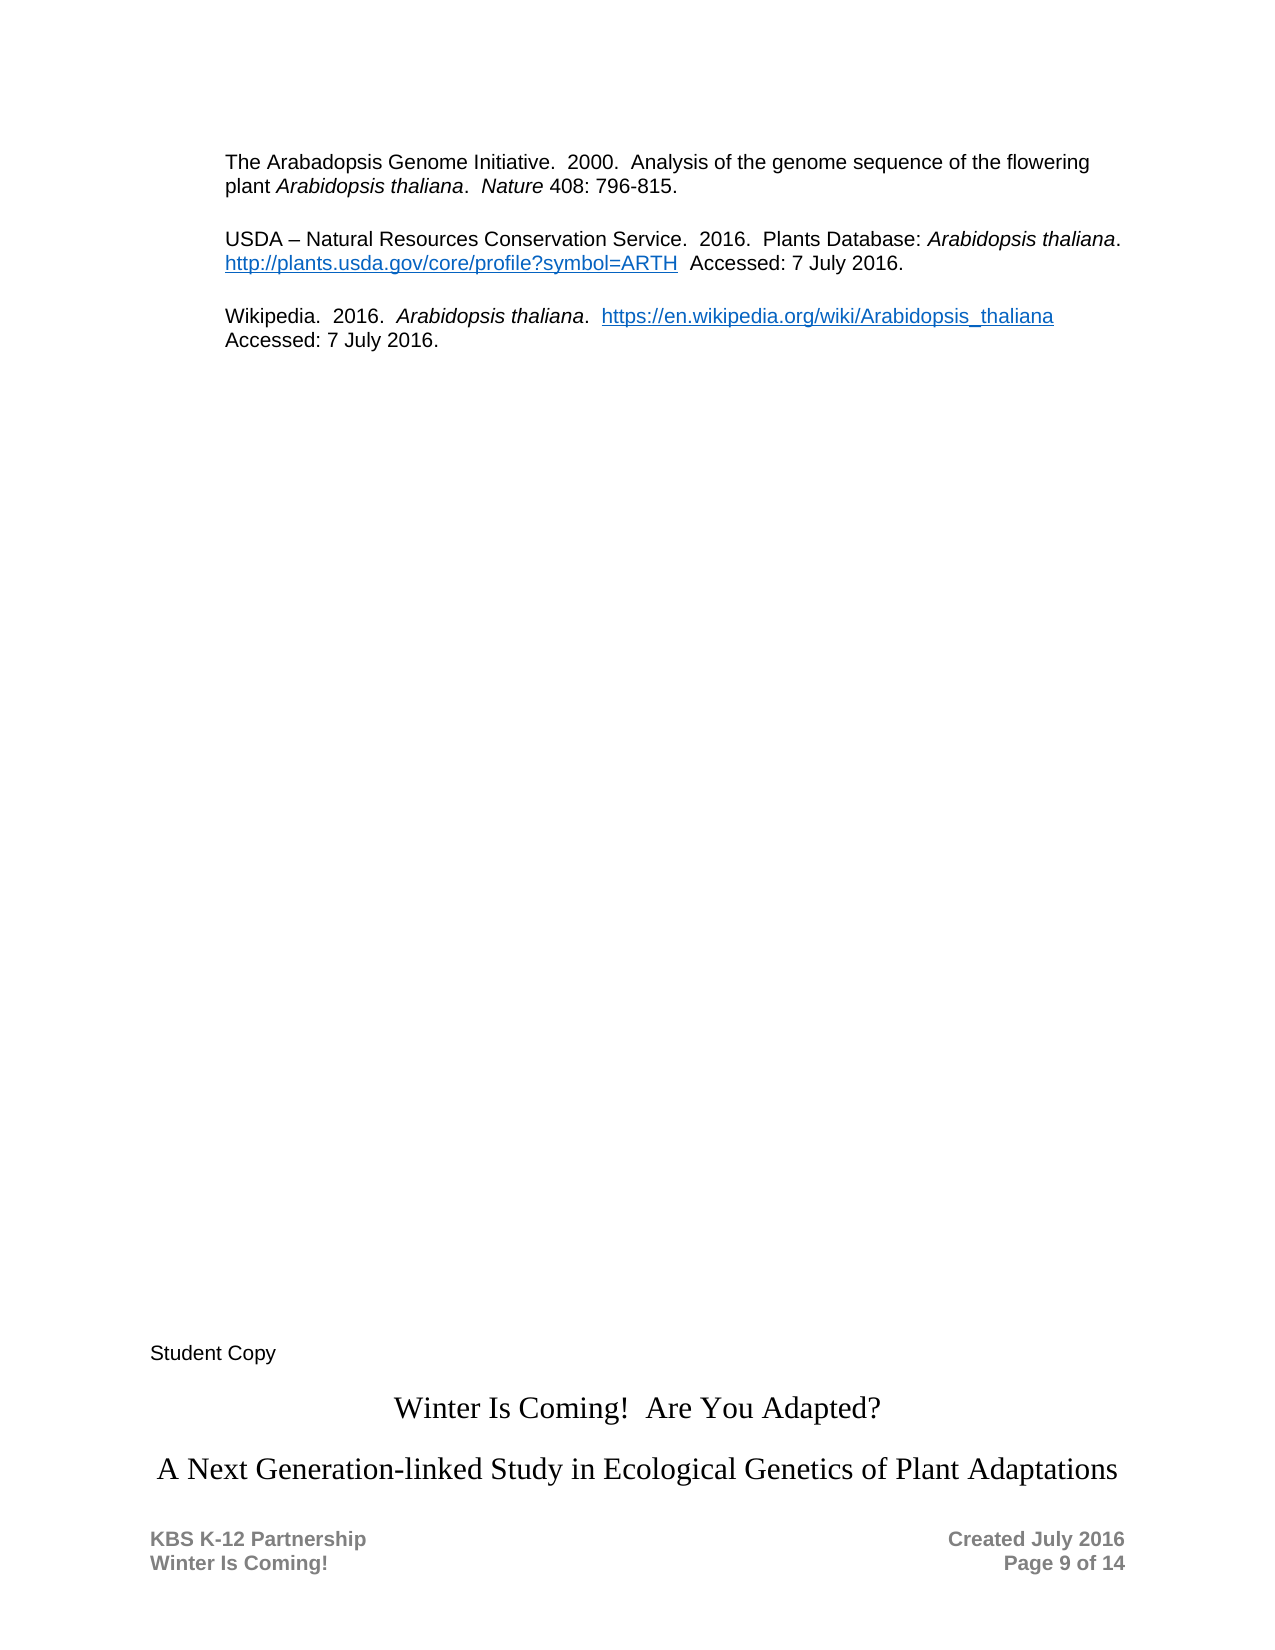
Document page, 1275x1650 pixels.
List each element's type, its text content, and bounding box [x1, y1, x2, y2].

text USDA – Natural Resources Conservation Service. 2016. Plants Database: Arabidopsis thaliana. http://plants.usda.gov/core/profile?symbol=ARTH Accessed: 7 July 2016. [225, 227, 1125, 275]
text A Next Generation-linked Study in Ecological Genetics of Plant Adaptations [150, 1451, 1125, 1486]
text Student Copy [150, 1341, 1125, 1364]
text Winter Is Coming! Are You Adapted? [150, 1389, 1125, 1426]
text The Arabadopsis Genome Initiative. 2000. Analysis of the genome sequence of the flowering plant Arabidopsis thaliana. Nature 408: 796-815. [225, 150, 1125, 198]
text Wikipedia. 2016. Arabidopsis thaliana. https://en.wikipedia.org/wiki/Arabidopsis_thaliana Accessed: 7 July 2016. [225, 304, 1125, 352]
